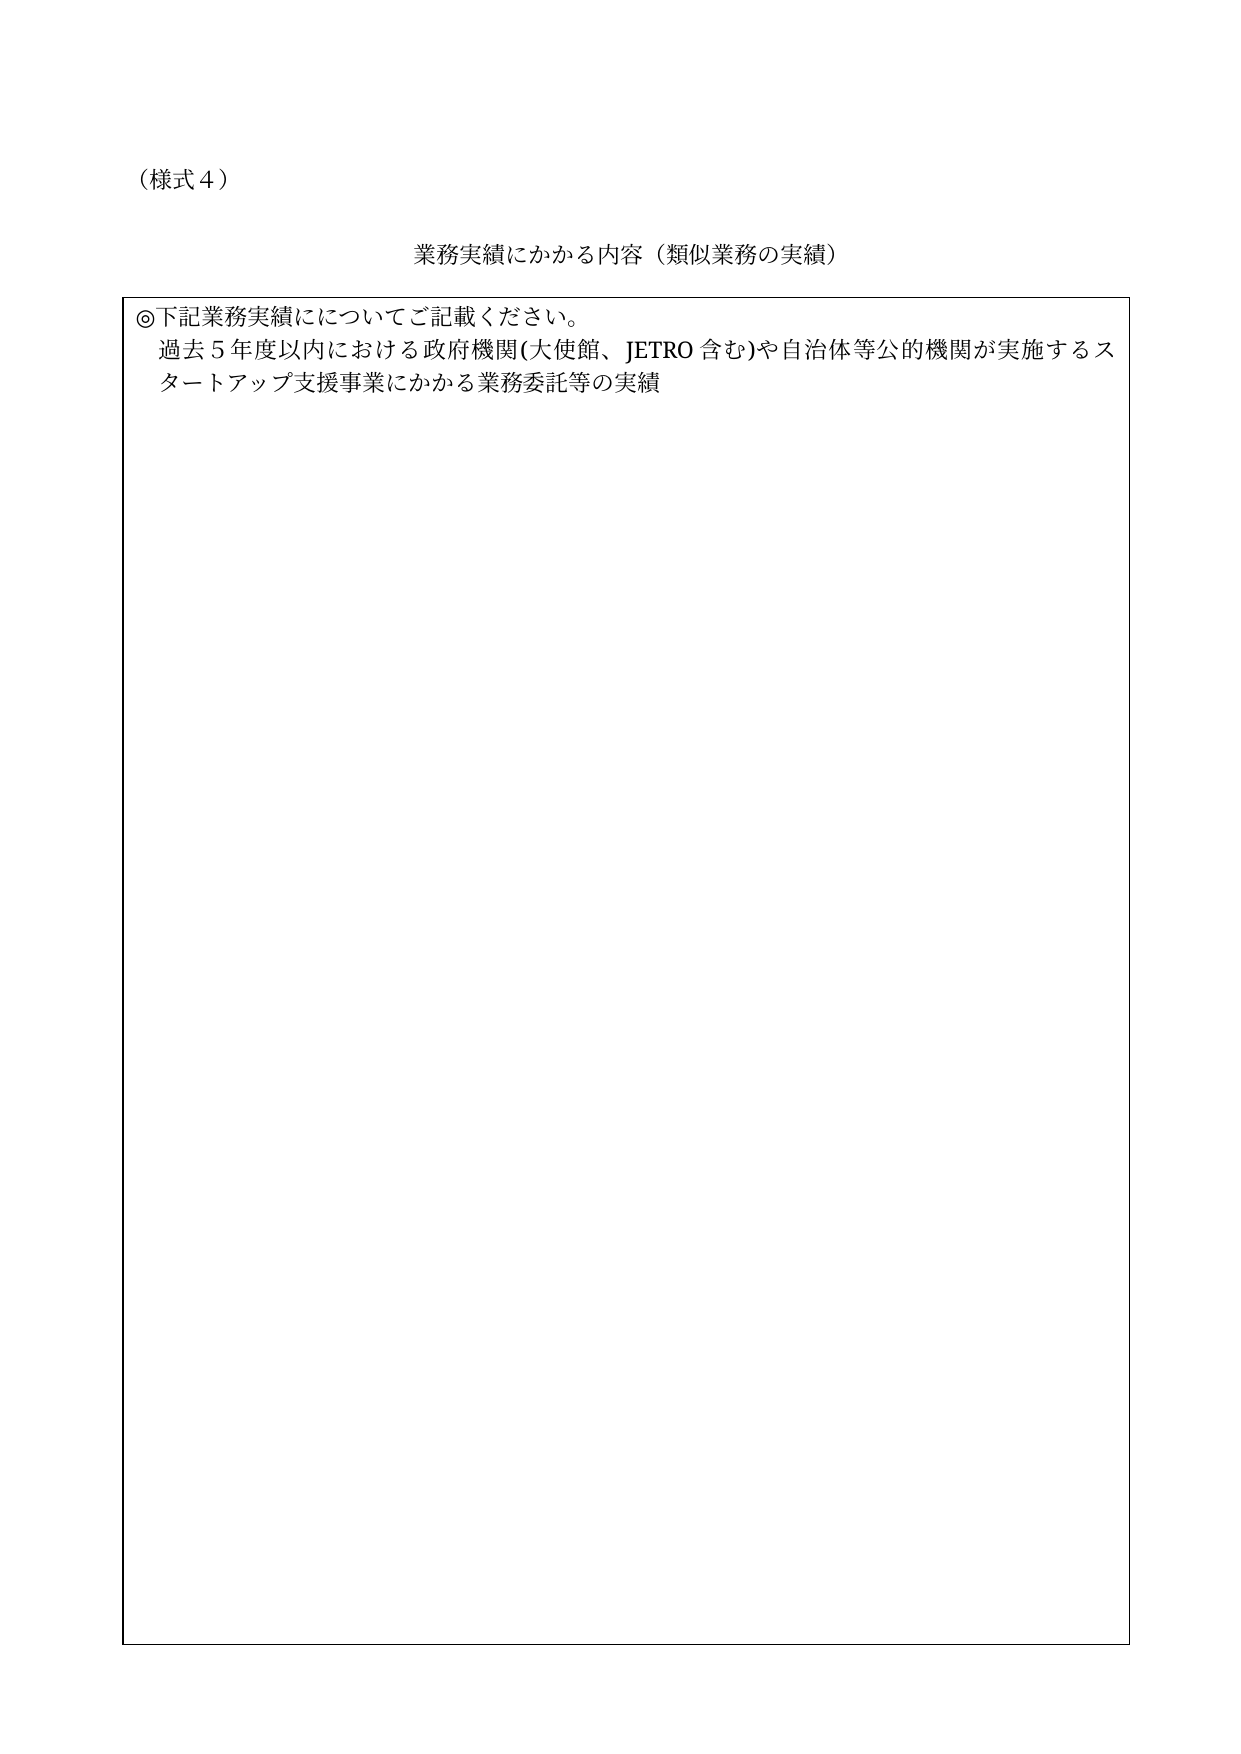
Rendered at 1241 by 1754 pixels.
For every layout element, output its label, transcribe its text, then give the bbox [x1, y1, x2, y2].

text （様式４） [126, 160, 1136, 198]
text 業務実績にかかる内容（類似業務の実績） [126, 235, 1136, 273]
